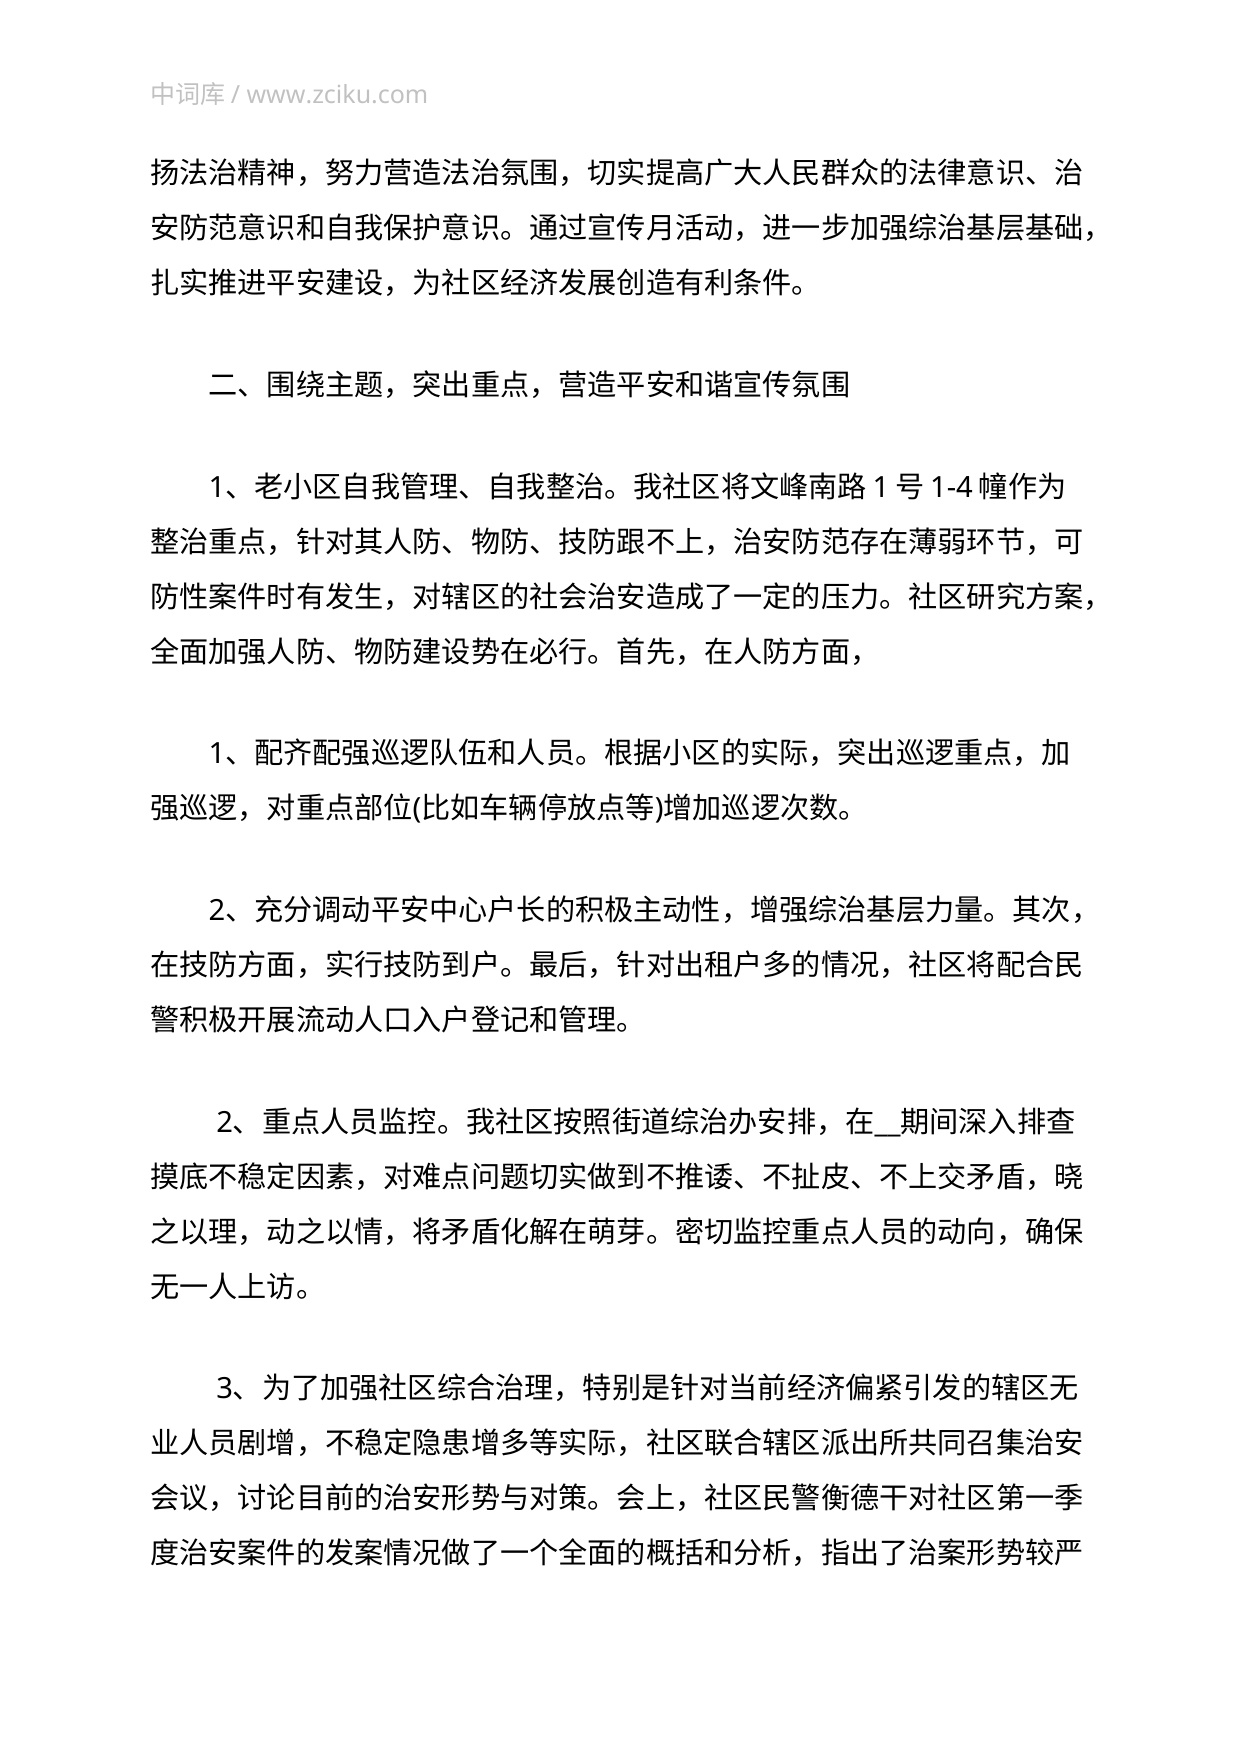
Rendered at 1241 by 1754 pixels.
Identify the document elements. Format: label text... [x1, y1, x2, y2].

text 1、老小区自我管理、自我整治。我社区将文峰南路1号1-4幢作为整治重点，针对其人防、物防、技防跟不上，治安防范存在薄弱环节，可防性案件时有发生，对辖区的社会治安造成了一定的压力。社区研究方案，全面加强人防、物防建设势在必行。首先，在人防方面， [150, 463, 1090, 670]
text 2、充分调动平安中心户长的积极主动性，增强综治基层力量。其次，在技防方面，实行技防到户。最后，针对出租户多的情况，社区将配合民警积极开展流动人口入户登记和管理。 [150, 887, 1090, 1039]
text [150, 150, 1090, 302]
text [150, 1365, 1090, 1572]
text 2、重点人员监控。我社区按照街道综治办安排，在__期间深入排查摸底不稳定因素，对难点问题切实做到不推诿、不扯皮、不上交矛盾，晓之以理，动之以情，将矛盾化解在萌芽。密切监控重点人员的动向，确保无一人上访。 [150, 1098, 1090, 1306]
text 1、配齐配强巡逻队伍和人员。根据小区的实际，突出巡逻重点，加强巡逻，对重点部位(比如车辆停放点等)增加巡逻次数。 [150, 730, 1090, 827]
text 二、围绕主题，突出重点，营造平安和谐宣传氛围 [150, 362, 1090, 404]
